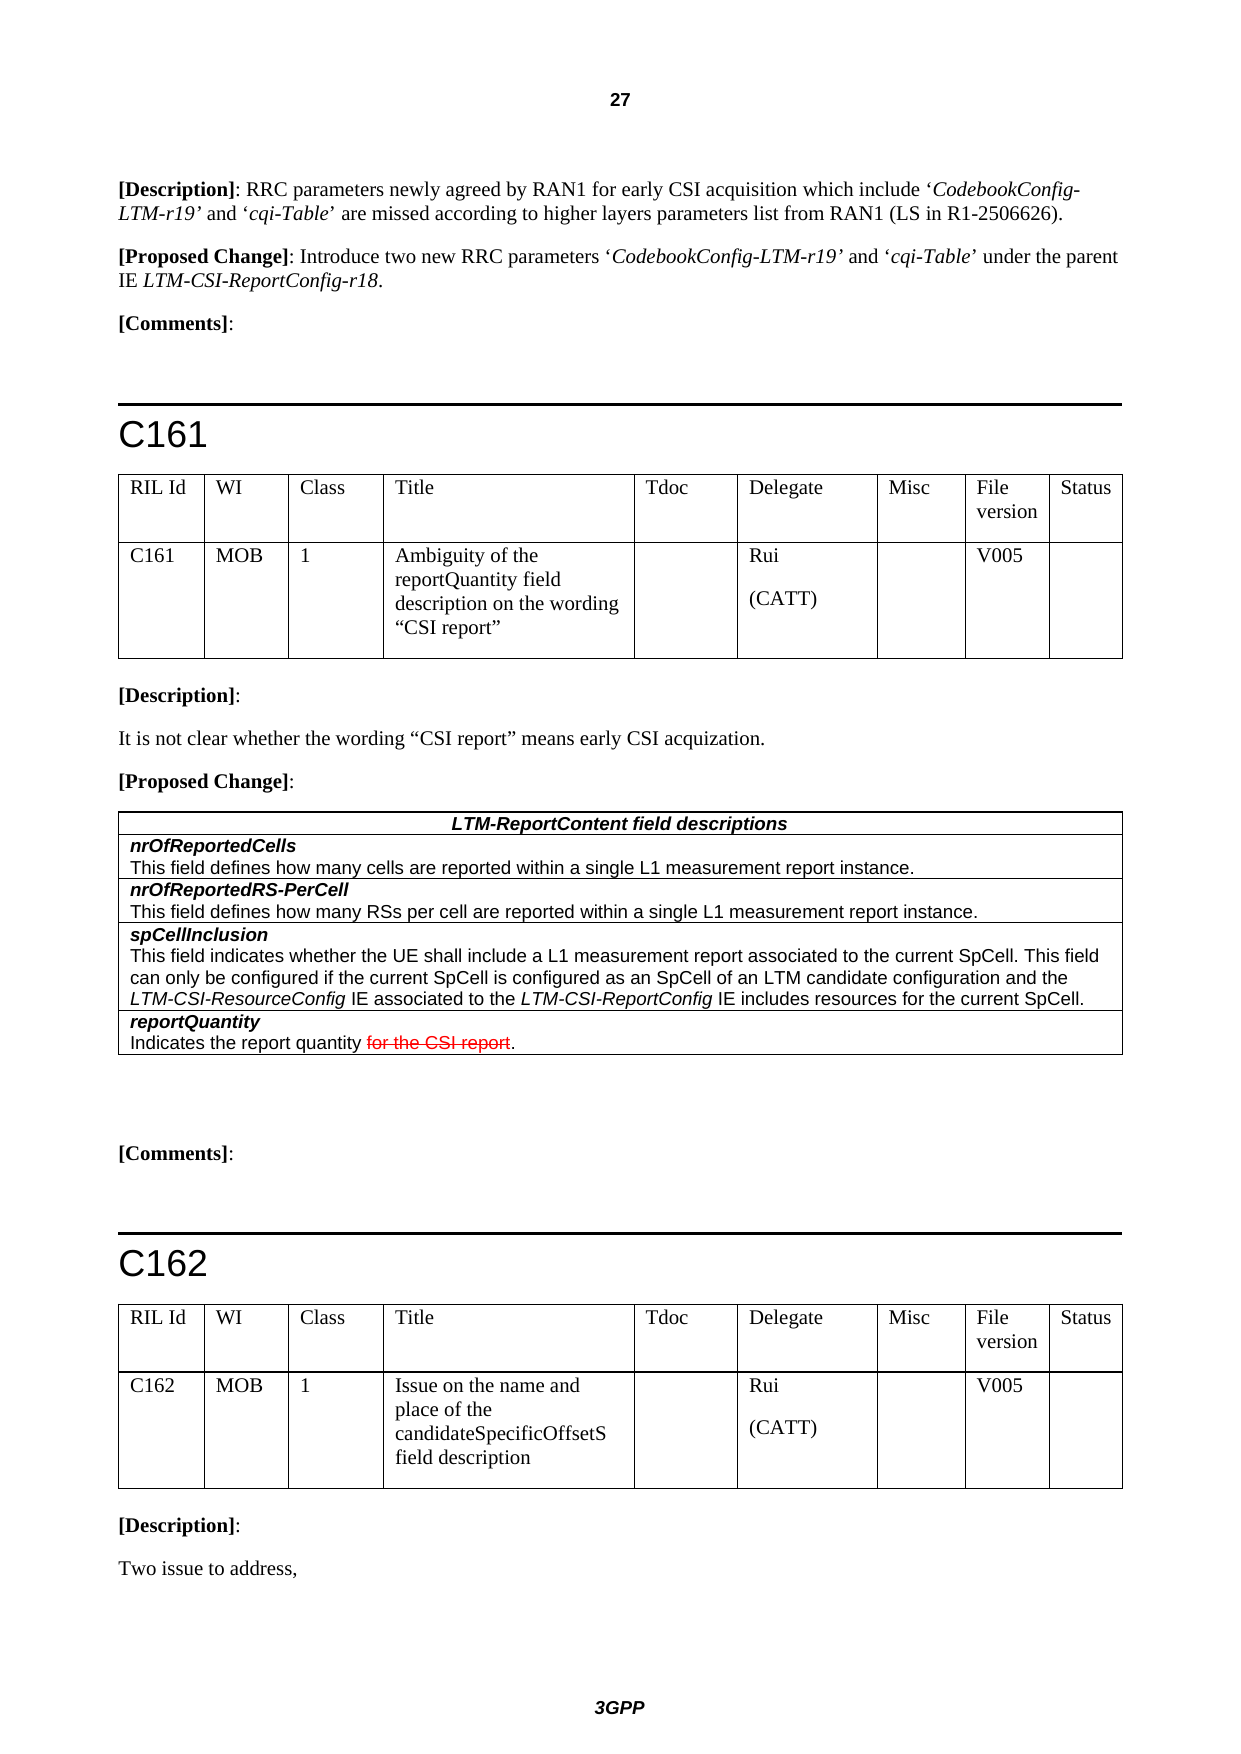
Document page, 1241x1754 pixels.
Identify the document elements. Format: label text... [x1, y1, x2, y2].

table_cell MOB [205, 543, 288, 658]
table_header File version [966, 1305, 1049, 1371]
table_header Delegate [738, 475, 877, 542]
text [Proposed Change]: Introduce two new RRC parameters ‘CodebookConfig-LTM-r19’ and ‘cqi-Table’ under the parent IE LTM-CSI-ReportConfig-r18. [118, 244, 1122, 292]
subtitle C161 [118, 406, 1122, 455]
table_header Class [289, 475, 383, 542]
table_cell MOB [205, 1373, 288, 1487]
table_cell nrOfReportedRS-PerCell This field defines how many RSs per cell are reported within a single L1 measurement report instance. [119, 879, 1122, 922]
table_cell V005 [966, 543, 1049, 658]
table_cell nrOfReportedCells This field defines how many cells are reported within a single L1 measurement report instance. [119, 835, 1122, 878]
table_cell Rui (CATT) [738, 543, 877, 658]
table_header Misc [878, 475, 965, 542]
table_header Status [1050, 1305, 1122, 1371]
text [Description]: [118, 659, 1122, 707]
text [Description]: RRC parameters newly agreed by RAN1 for early CSI acquisition which include ‘CodebookConfig-LTM-r19’ and ‘cqi-Table’ are missed according to higher layers parameters list from RAN1 (LS in R1-2506626). [118, 153, 1122, 225]
table_cell V005 [966, 1373, 1049, 1487]
table_header File version [966, 475, 1049, 542]
table_cell Ambiguity of the reportQuantity field description on the wording “CSI report” [384, 543, 634, 658]
table_header RIL Id [119, 1305, 204, 1371]
table_cell [1050, 1373, 1122, 1487]
table_cell C162 [119, 1373, 204, 1487]
table_cell [1050, 543, 1122, 658]
table_cell reportQuantity Indicates the report quantity for the CSI report. [119, 1011, 1122, 1054]
table_header Misc [878, 1305, 965, 1371]
table_header Tdoc [635, 475, 737, 542]
table_cell spCellInclusion This field indicates whether the UE shall include a L1 measurement report associated to the current SpCell. This field can only be configured if the current SpCell is configured as an SpCell of an LTM candidate configuration and the LTM-CSI-ResourceConfig IE associated to the LTM-CSI-ReportConfig IE includes resources for the current SpCell. [119, 923, 1122, 1009]
table_header Status [1050, 475, 1122, 542]
text Two issue to address, [118, 1555, 1122, 1579]
table_header WI [205, 475, 288, 542]
table_header Title [384, 1305, 634, 1371]
text [Description]: [118, 1489, 1122, 1537]
table_header WI [205, 1305, 288, 1371]
table_cell [635, 543, 737, 658]
text It is not clear whether the wording “CSI report” means early CSI acquization. [118, 726, 1122, 750]
text [Proposed Change]: [118, 768, 1122, 793]
table_cell Issue on the name and place of the candidateSpecificOffsetS field description [384, 1373, 634, 1487]
table_header LTM-ReportContent field descriptions [119, 813, 1122, 834]
table_cell [878, 1373, 965, 1487]
table_header Class [289, 1305, 383, 1371]
table_header Tdoc [635, 1305, 737, 1371]
table_cell [878, 543, 965, 658]
table_header Title [384, 475, 634, 542]
table_header RIL Id [119, 475, 204, 542]
subtitle C162 [118, 1235, 1122, 1285]
text [Comments]: [118, 311, 1122, 335]
table_cell C161 [119, 543, 204, 658]
table_cell 1 [289, 1373, 383, 1487]
table_cell [635, 1373, 737, 1487]
table_cell 1 [289, 543, 383, 658]
table_cell Rui (CATT) [738, 1373, 877, 1487]
text [Comments]: [118, 1140, 1122, 1164]
table_header Delegate [738, 1305, 877, 1371]
